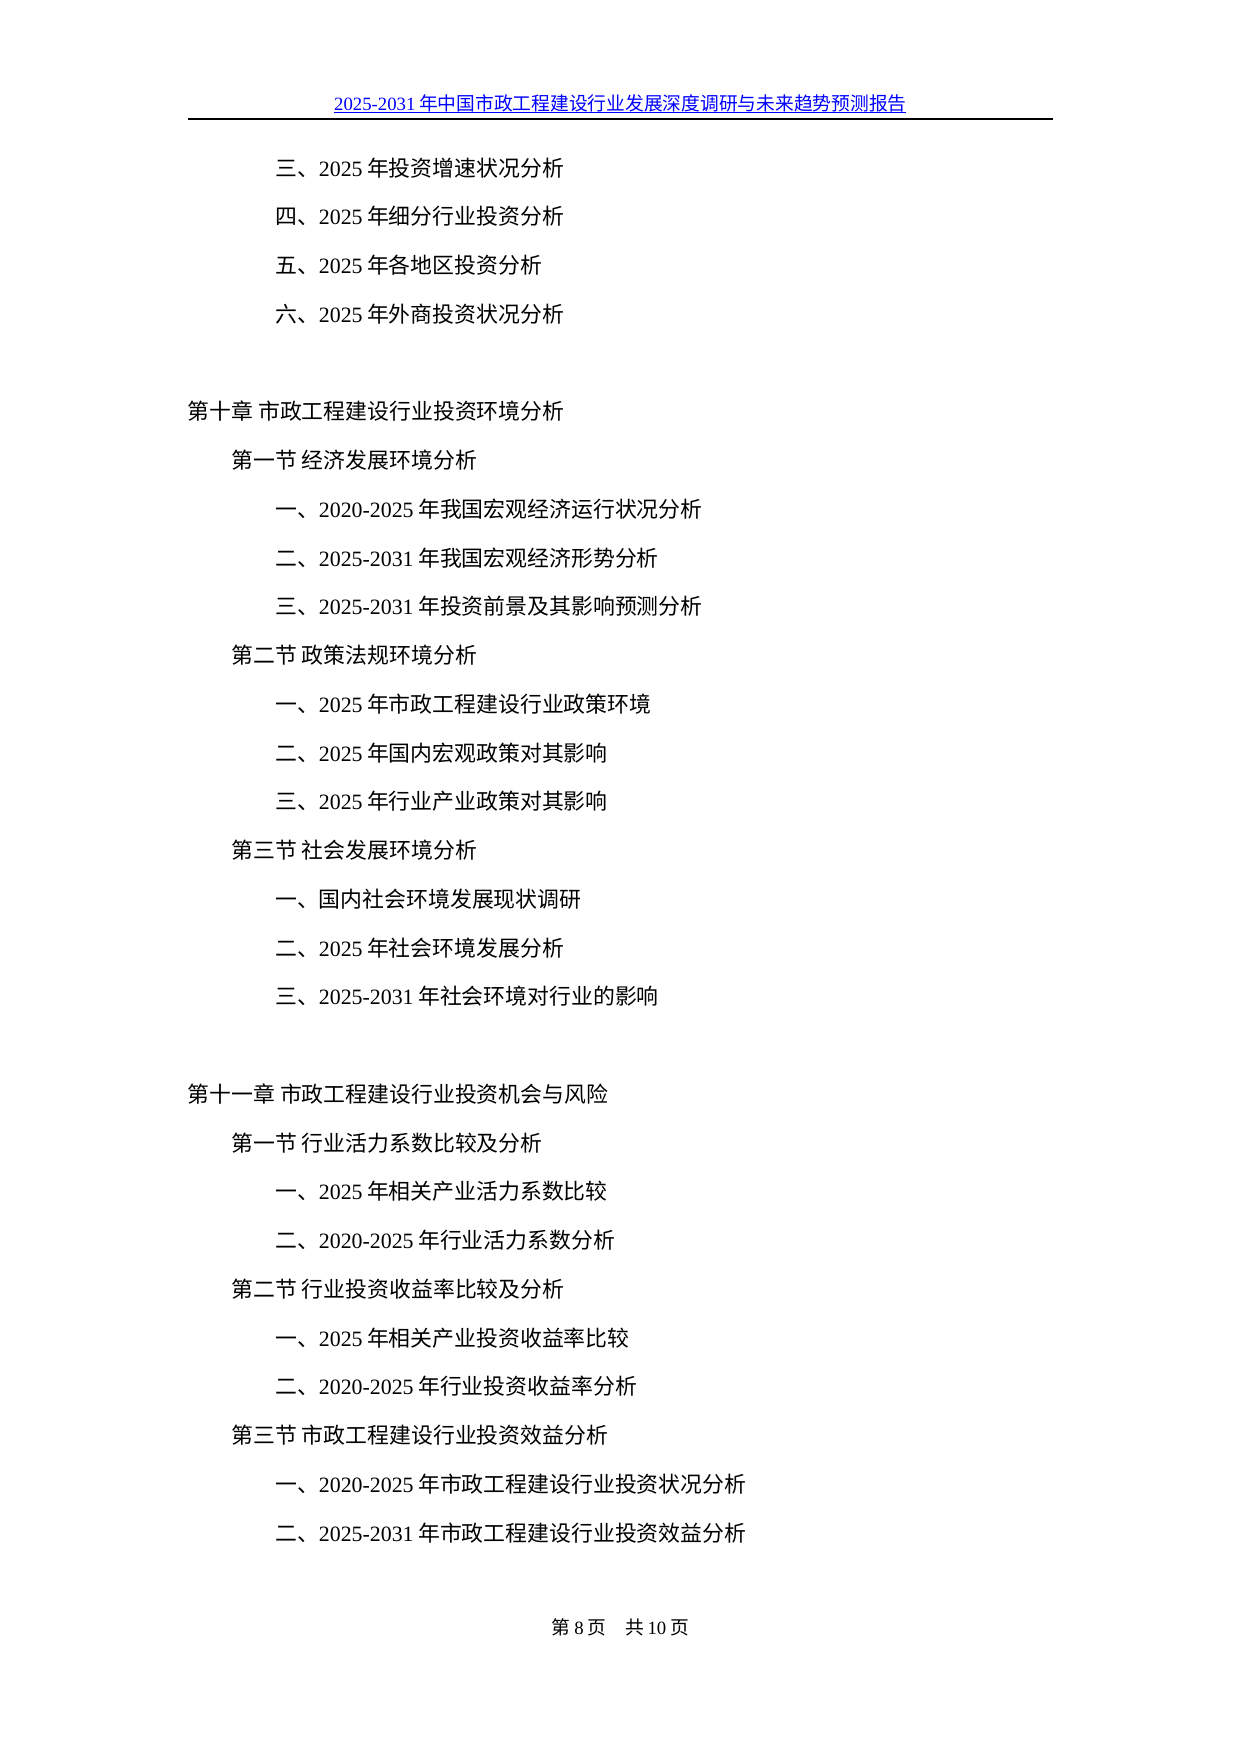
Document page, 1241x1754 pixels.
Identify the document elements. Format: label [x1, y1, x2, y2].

text [187, 150, 1053, 1548]
